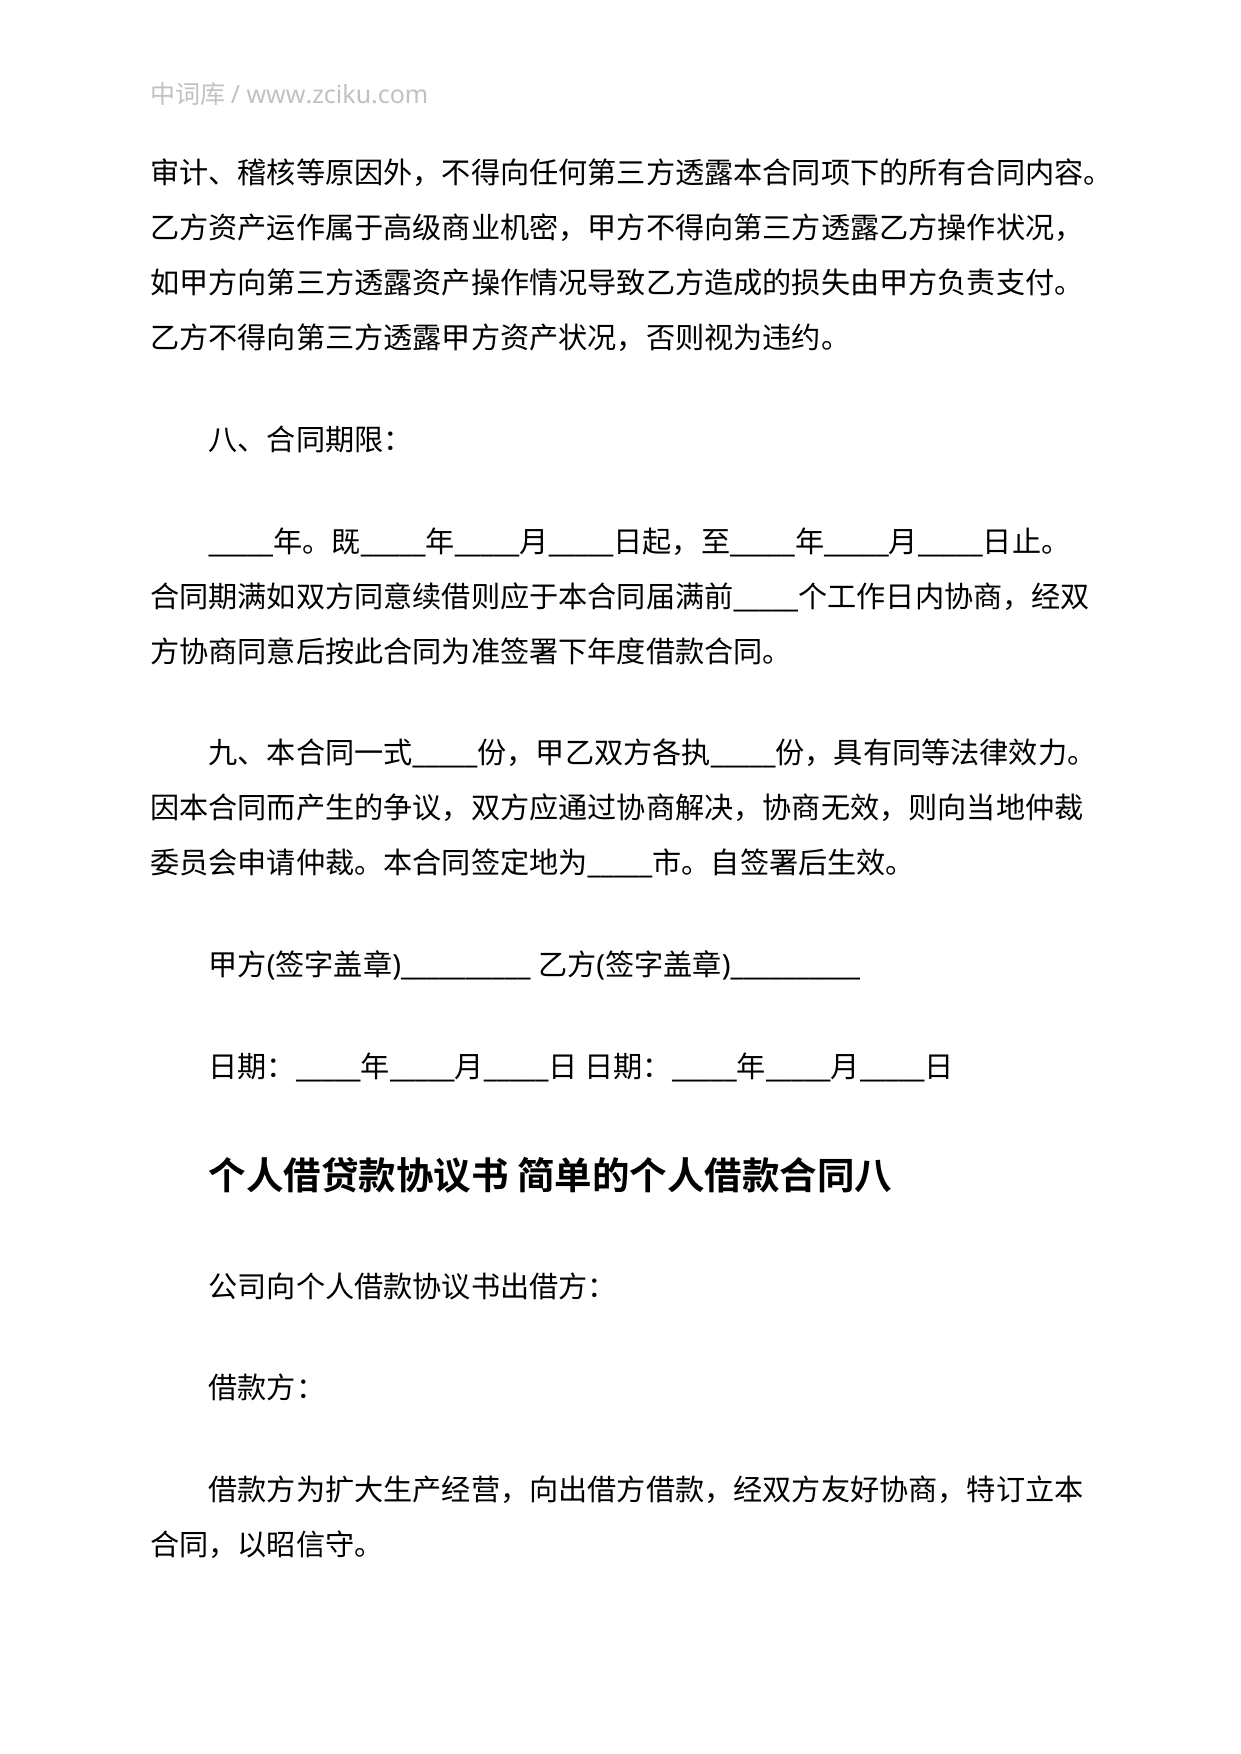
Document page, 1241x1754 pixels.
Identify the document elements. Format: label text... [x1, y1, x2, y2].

text 甲方(签字盖章)__________ 乙方(签字盖章)__________ [150, 942, 1090, 984]
text 九、本合同一式_____份，甲乙双方各执_____份，具有同等法律效力。因本合同而产生的争议，双方应通过协商解决，协商无效，则向当地仲裁委员会申请仲裁。本合同签定地为_____市。自签署后生效。 [150, 730, 1090, 882]
text 借款方： [150, 1365, 1090, 1407]
text 个人借贷款协议书 简单的个人借款合同八 [150, 1146, 1090, 1200]
text _____年。既_____年_____月_____日起，至_____年_____月_____日止。合同期满如双方同意续借则应于本合同届满前_____个工作日内协商，经双方协商同意后按此合同为准签署下年度借款合同。 [150, 518, 1090, 671]
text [150, 150, 1090, 357]
text 八、合同期限： [150, 416, 1090, 459]
text 公司向个人借款协议书出借方： [150, 1263, 1090, 1306]
text 日期：_____年_____月_____日 日期：_____年_____月_____日 [150, 1044, 1090, 1086]
text 借款方为扩大生产经营，向出借方借款，经双方友好协商，特订立本合同，以昭信守。 [150, 1467, 1090, 1564]
